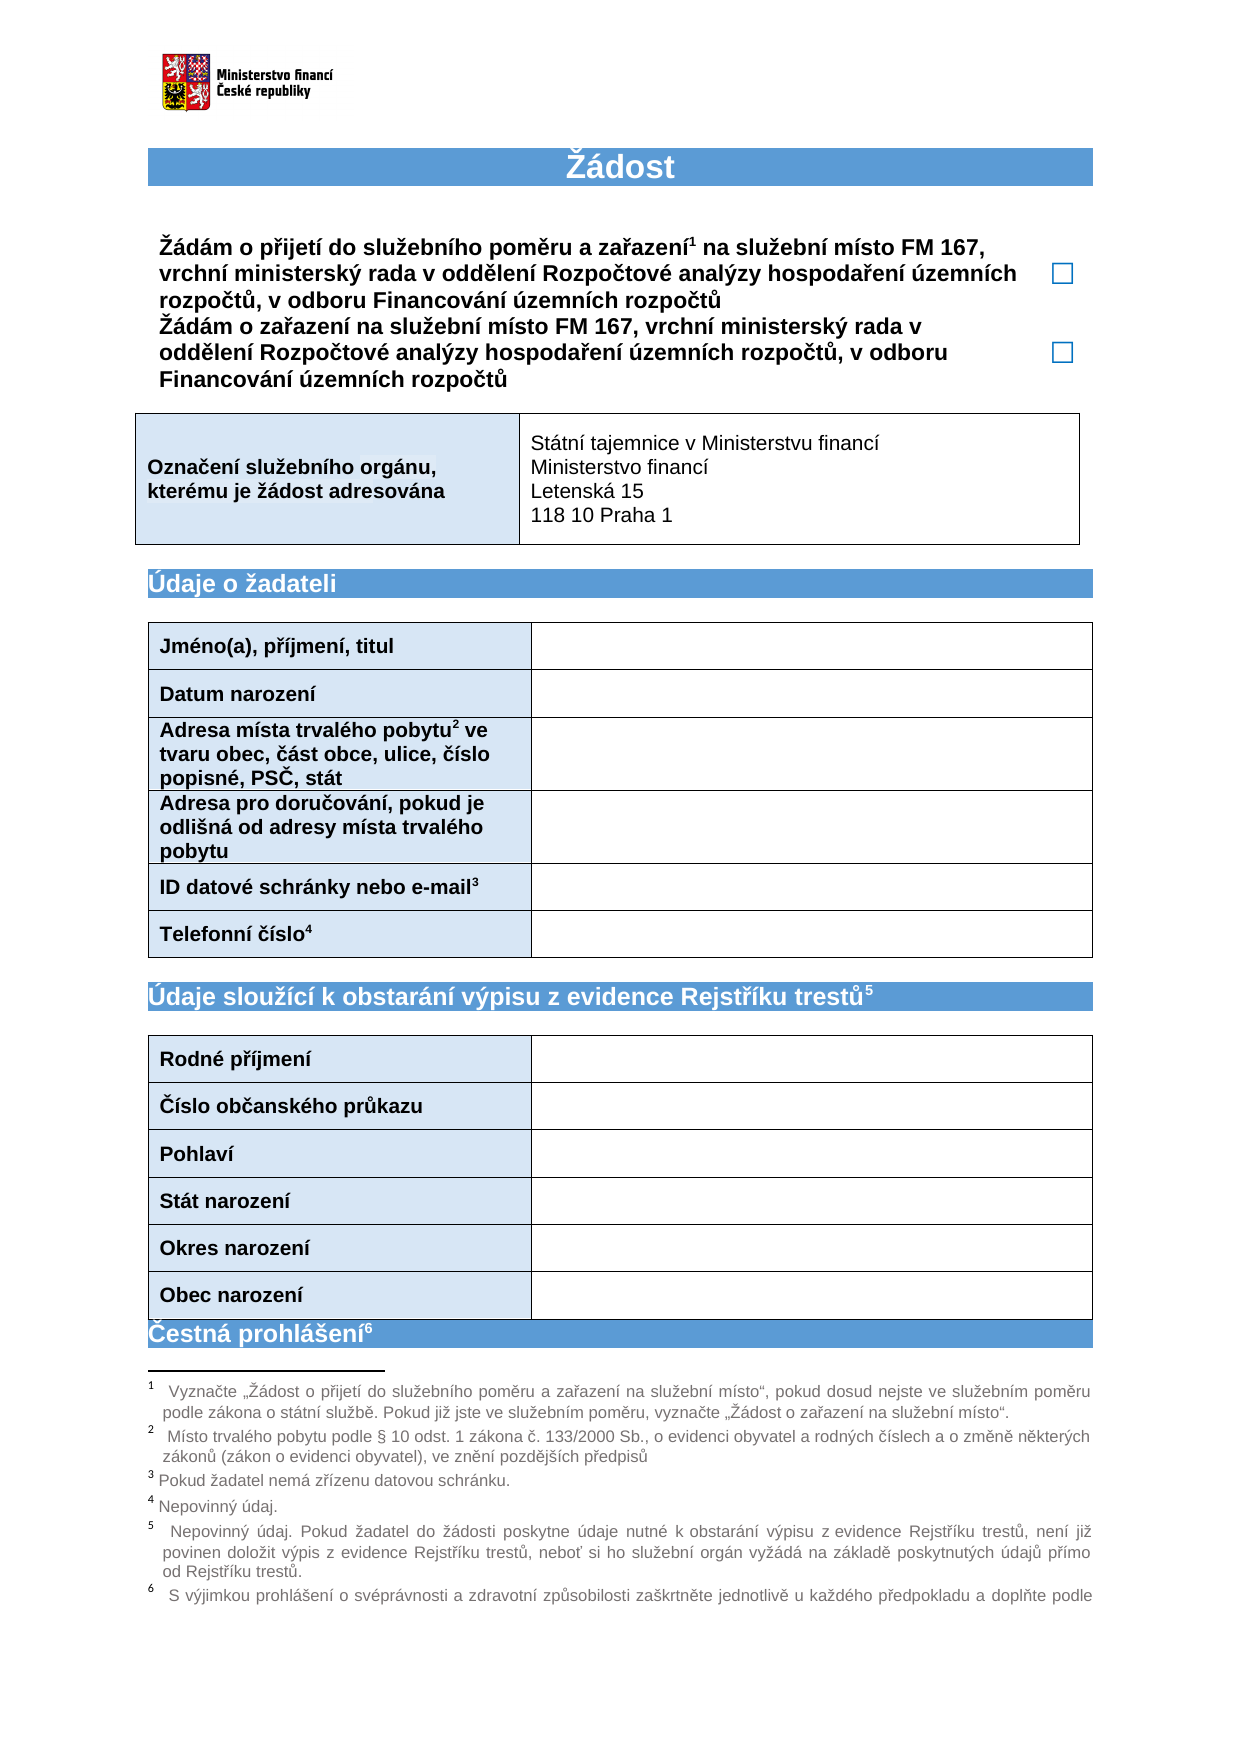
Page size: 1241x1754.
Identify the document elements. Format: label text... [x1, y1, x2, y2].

table_cell [532, 1272, 1092, 1318]
subtitle Údaje o žadateli [148, 569, 1093, 598]
table_cell Telefonní číslo [149, 911, 531, 957]
subtitle Čestná prohlášení [148, 1320, 1093, 1348]
table_cell [532, 864, 1092, 910]
table_header Rodné příjmení [149, 1036, 531, 1082]
table_cell Datum narození [149, 670, 531, 717]
table_cell [532, 1225, 1092, 1271]
table_header Žádám o přijetí do služebního poměru a zařazení na služební místo FM 167, vrchní ministerský rada v oddělení Rozpočtové analýzy hospodaření územních rozpočtů, v odboru Financování územních rozpočtů [148, 234, 1033, 313]
table_header [532, 623, 1092, 669]
table_header Jméno(a), příjmení, titul [149, 623, 531, 669]
picture [147, 45, 354, 121]
subtitle Žádost [148, 148, 1093, 186]
table_cell Obec narození [149, 1272, 531, 1318]
table_header [1033, 234, 1092, 313]
table_cell Číslo občanského průkazu [149, 1083, 531, 1129]
table_cell ID datové schránky nebo e-mail [149, 864, 531, 910]
table_cell [532, 1178, 1092, 1224]
table_cell [532, 718, 1092, 789]
table_cell [532, 791, 1092, 862]
table_cell [532, 911, 1092, 957]
table_cell Pohlaví [149, 1130, 531, 1177]
table_header Označení služebního orgánu, kterému je žádost adresována [136, 414, 519, 544]
subtitle Údaje sloužící k obstarání výpisu z evidence Rejstříku trestů [148, 982, 1093, 1011]
table_cell Adresa místa trvalého pobytu ve tvaru obec, část obce, ulice, číslo popisné, PSČ, stát [149, 718, 531, 789]
table_cell [532, 1083, 1092, 1129]
table_cell Žádám o zařazení na služební místo FM 167, vrchní ministerský rada v oddělení Rozpočtové analýzy hospodaření územních rozpočtů, v odboru Financování územních rozpočtů [148, 313, 1033, 392]
table_cell Adresa pro doručování, pokud je odlišná od adresy místa trvalého pobytu [149, 791, 531, 862]
table_cell [532, 1130, 1092, 1177]
table_cell Okres narození [149, 1225, 531, 1271]
table_cell [1033, 313, 1092, 392]
table_cell [532, 670, 1092, 717]
table_cell Stát narození [149, 1178, 531, 1224]
table_header Státní tajemnice v Ministerstvu financí Ministerstvo financí Letenská 15 118 10 Praha 1 [520, 414, 1079, 544]
table_header [532, 1036, 1092, 1082]
